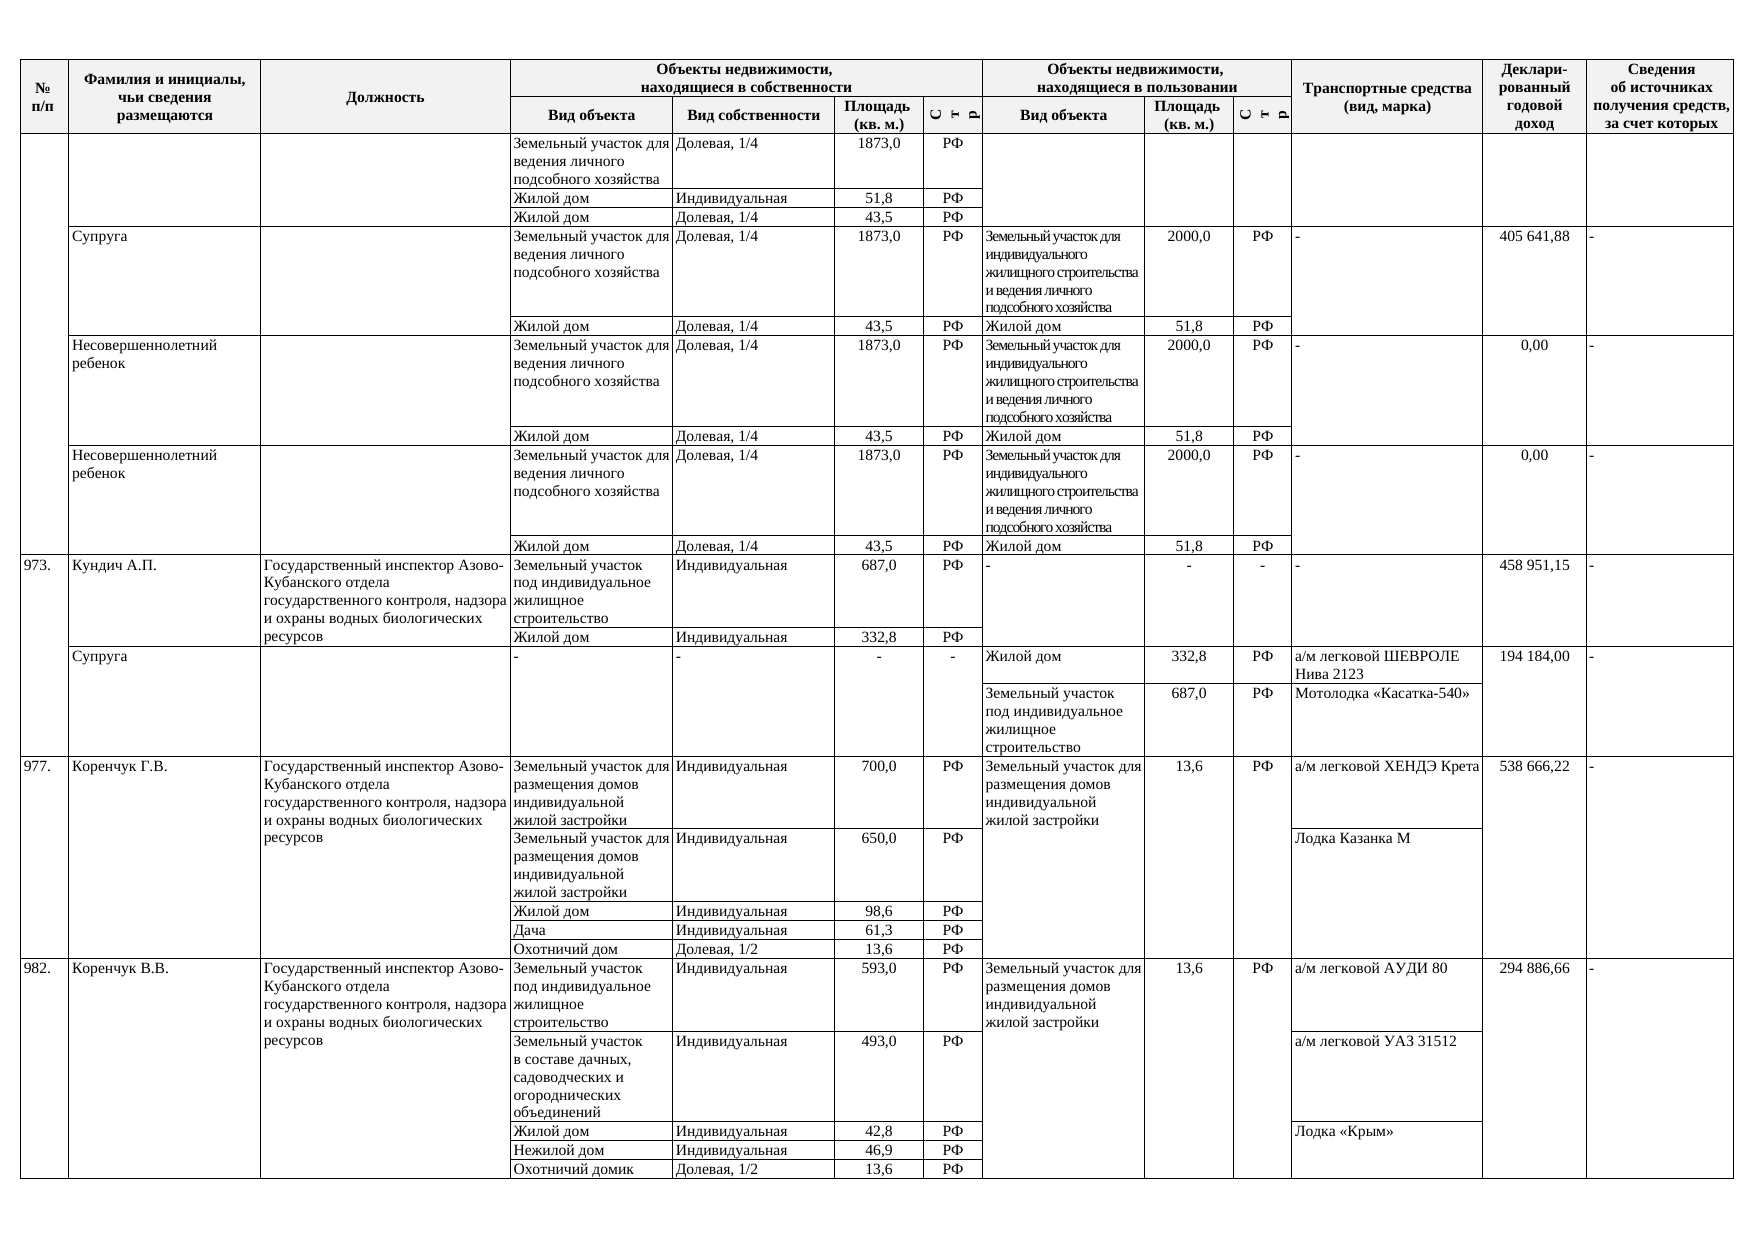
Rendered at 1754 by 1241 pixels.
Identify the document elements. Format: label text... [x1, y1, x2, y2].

table_header Объекты недвижимости, находящиеся в пользовании [983, 60, 1291, 96]
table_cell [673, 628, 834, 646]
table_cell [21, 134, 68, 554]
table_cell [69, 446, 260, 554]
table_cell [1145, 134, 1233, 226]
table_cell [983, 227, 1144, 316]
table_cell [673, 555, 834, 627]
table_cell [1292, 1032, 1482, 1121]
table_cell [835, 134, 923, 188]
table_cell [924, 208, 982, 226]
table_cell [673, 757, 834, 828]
table_cell Страна расположения [1234, 97, 1291, 133]
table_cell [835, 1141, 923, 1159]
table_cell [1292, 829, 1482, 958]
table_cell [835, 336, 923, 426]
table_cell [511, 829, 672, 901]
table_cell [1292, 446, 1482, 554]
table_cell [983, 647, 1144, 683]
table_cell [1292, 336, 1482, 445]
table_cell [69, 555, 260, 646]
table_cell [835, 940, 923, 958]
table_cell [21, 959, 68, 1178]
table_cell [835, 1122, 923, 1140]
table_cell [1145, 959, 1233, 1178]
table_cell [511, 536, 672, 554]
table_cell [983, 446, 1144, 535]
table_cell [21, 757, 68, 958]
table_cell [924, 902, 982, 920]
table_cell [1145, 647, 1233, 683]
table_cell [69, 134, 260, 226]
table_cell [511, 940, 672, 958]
table_cell Страна расположения [924, 97, 982, 133]
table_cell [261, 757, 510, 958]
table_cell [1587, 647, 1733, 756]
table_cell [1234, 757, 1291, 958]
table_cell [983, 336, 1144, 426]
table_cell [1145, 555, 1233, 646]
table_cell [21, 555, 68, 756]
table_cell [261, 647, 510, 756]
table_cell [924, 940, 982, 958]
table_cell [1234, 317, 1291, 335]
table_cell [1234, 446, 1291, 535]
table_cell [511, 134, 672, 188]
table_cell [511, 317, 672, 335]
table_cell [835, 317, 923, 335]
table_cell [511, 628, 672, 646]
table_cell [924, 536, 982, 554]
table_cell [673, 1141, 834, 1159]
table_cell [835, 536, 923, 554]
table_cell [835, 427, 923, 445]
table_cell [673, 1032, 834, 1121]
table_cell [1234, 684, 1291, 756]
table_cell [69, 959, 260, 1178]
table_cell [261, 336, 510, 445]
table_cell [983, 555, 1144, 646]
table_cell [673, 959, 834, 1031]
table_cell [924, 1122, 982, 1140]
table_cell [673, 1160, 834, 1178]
table_header Деклари-рованный годовой доход (руб.) [1483, 60, 1586, 133]
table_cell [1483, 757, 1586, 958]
table_header № п/п [21, 60, 68, 133]
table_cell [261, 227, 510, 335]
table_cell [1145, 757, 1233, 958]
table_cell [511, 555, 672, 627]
table_header Сведения об источниках получения средств, за счет которых совершена сделка (вид приобретен-ного имущества, источник) [1587, 60, 1733, 133]
table_header Транспортные средства (вид, марка) [1292, 60, 1482, 133]
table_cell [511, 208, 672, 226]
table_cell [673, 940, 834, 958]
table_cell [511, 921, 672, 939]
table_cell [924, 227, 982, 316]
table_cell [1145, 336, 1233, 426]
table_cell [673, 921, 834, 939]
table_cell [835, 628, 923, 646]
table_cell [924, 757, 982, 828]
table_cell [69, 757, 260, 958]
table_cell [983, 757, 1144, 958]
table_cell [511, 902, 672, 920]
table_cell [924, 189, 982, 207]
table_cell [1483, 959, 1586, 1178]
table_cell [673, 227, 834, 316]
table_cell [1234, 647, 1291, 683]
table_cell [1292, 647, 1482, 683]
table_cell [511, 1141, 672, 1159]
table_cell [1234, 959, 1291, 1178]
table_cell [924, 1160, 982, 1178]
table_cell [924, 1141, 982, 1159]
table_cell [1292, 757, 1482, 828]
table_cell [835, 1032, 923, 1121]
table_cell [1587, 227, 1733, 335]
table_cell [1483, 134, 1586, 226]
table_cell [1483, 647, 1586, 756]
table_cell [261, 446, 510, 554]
table_header Объекты недвижимости, находящиеся в собственности [511, 60, 982, 96]
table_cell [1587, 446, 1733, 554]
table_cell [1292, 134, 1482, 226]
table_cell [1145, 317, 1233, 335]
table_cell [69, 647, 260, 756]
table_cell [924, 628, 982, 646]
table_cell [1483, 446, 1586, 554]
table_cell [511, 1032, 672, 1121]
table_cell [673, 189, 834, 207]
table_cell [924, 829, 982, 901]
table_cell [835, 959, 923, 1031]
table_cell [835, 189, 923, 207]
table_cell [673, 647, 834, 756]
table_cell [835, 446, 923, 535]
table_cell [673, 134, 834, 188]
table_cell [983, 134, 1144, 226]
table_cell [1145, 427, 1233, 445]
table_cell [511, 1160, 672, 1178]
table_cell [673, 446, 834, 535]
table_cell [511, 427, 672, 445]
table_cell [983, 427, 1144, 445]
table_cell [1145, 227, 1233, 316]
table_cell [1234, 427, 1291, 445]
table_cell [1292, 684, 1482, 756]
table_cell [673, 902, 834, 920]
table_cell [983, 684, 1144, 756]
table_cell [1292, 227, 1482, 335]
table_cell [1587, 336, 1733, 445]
table_cell Площадь (кв. м.) [835, 97, 923, 133]
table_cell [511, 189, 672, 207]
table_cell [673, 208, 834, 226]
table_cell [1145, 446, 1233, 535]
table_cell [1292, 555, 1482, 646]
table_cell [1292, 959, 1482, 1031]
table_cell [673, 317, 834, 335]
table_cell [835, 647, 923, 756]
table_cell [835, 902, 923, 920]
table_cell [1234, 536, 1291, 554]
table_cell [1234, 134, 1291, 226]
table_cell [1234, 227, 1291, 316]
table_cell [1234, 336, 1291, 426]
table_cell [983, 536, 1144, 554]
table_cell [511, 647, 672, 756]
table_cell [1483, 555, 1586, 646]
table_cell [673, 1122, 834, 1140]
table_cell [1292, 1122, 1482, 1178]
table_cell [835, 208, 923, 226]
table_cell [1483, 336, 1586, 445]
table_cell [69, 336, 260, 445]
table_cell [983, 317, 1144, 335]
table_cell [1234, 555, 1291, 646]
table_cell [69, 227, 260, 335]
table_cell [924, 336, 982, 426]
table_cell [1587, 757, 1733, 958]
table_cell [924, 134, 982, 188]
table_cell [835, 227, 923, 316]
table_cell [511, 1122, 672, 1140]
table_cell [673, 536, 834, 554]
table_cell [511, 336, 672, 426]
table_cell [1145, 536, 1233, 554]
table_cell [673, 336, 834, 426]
table_cell Площадь (кв. м.) [1145, 97, 1233, 133]
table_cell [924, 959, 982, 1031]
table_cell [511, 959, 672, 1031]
table_header Должность [261, 60, 510, 133]
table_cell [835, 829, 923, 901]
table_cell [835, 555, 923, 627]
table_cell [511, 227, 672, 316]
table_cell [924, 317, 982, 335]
table_header Фамилия и инициалы, чьи сведения размещаются [69, 60, 260, 133]
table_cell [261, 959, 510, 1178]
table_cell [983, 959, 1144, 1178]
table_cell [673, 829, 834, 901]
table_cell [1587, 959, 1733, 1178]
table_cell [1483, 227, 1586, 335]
table_cell Вид объекта [983, 97, 1144, 133]
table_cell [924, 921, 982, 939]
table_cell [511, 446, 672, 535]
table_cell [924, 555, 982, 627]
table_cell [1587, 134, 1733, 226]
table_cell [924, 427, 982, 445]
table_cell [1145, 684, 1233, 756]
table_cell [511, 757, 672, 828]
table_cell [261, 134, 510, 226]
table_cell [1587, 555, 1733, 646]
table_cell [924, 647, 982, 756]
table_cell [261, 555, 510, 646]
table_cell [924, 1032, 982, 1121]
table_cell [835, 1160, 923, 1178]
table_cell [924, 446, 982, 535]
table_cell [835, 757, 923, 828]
table_cell Вид объекта [511, 97, 672, 133]
table_cell Вид собственности [673, 97, 834, 133]
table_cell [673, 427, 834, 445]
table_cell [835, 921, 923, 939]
